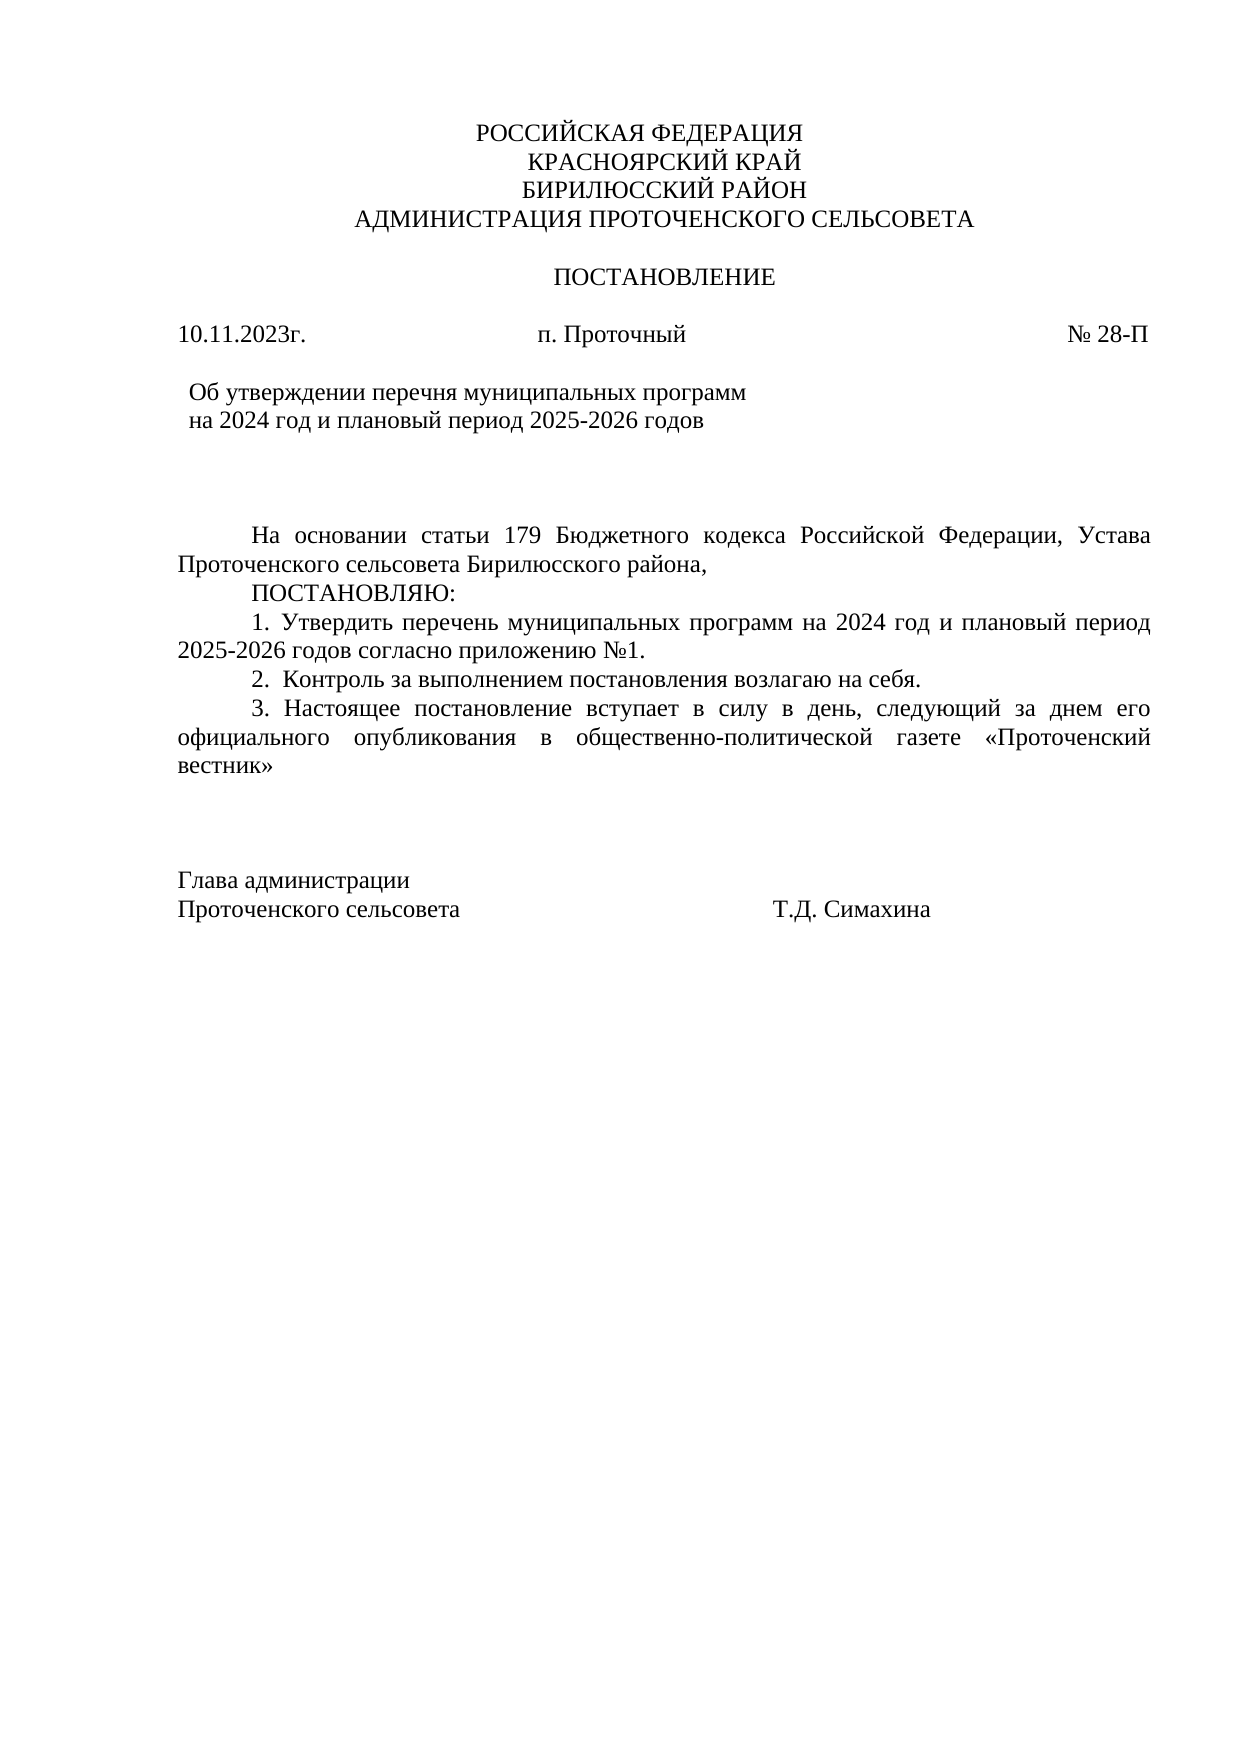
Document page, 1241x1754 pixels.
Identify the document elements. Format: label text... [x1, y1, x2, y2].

table_header Об утверждении перечня муниципальных программ на 2024 год и плановый период 2025-2026 годов [177, 377, 1238, 434]
text ПОСТАНОВЛЕНИЕ [177, 262, 1152, 291]
text 2. Контроль за выполнением постановления возлагаю на себя. [177, 664, 1152, 693]
text 3. Настоящее постановление вступает в силу в день, следующий за днем его официального опубликования в общественно-политической газете «Проточенский вестник» [177, 693, 1152, 779]
text 10.11.2023г. п. Проточный № 28-П [177, 319, 1152, 348]
text Глава администрации [177, 866, 1152, 894]
text На основании статьи 179 Бюджетного кодекса Российской Федерации, Устава Проточенского сельсовета Бирилюсского района, [177, 521, 1152, 578]
list Утвердить перечень муниципальных программ на 2024 год и плановый период 2025-2026 годов согласно приложению №1. [177, 607, 1152, 664]
text Проточенского сельсовета Т.Д. Симахина [177, 894, 1152, 923]
text ПОСТАНОВЛЯЮ: [177, 578, 1152, 607]
text РОССИЙСКАЯ ФЕДЕРАЦИЯ КРАСНОЯРСКИЙ КРАЙ БИРИЛЮССКИЙ РАЙОН АДМИНИСТРАЦИЯ ПРОТОЧЕНСКОГО СЕЛЬСОВЕТА [177, 118, 1152, 233]
